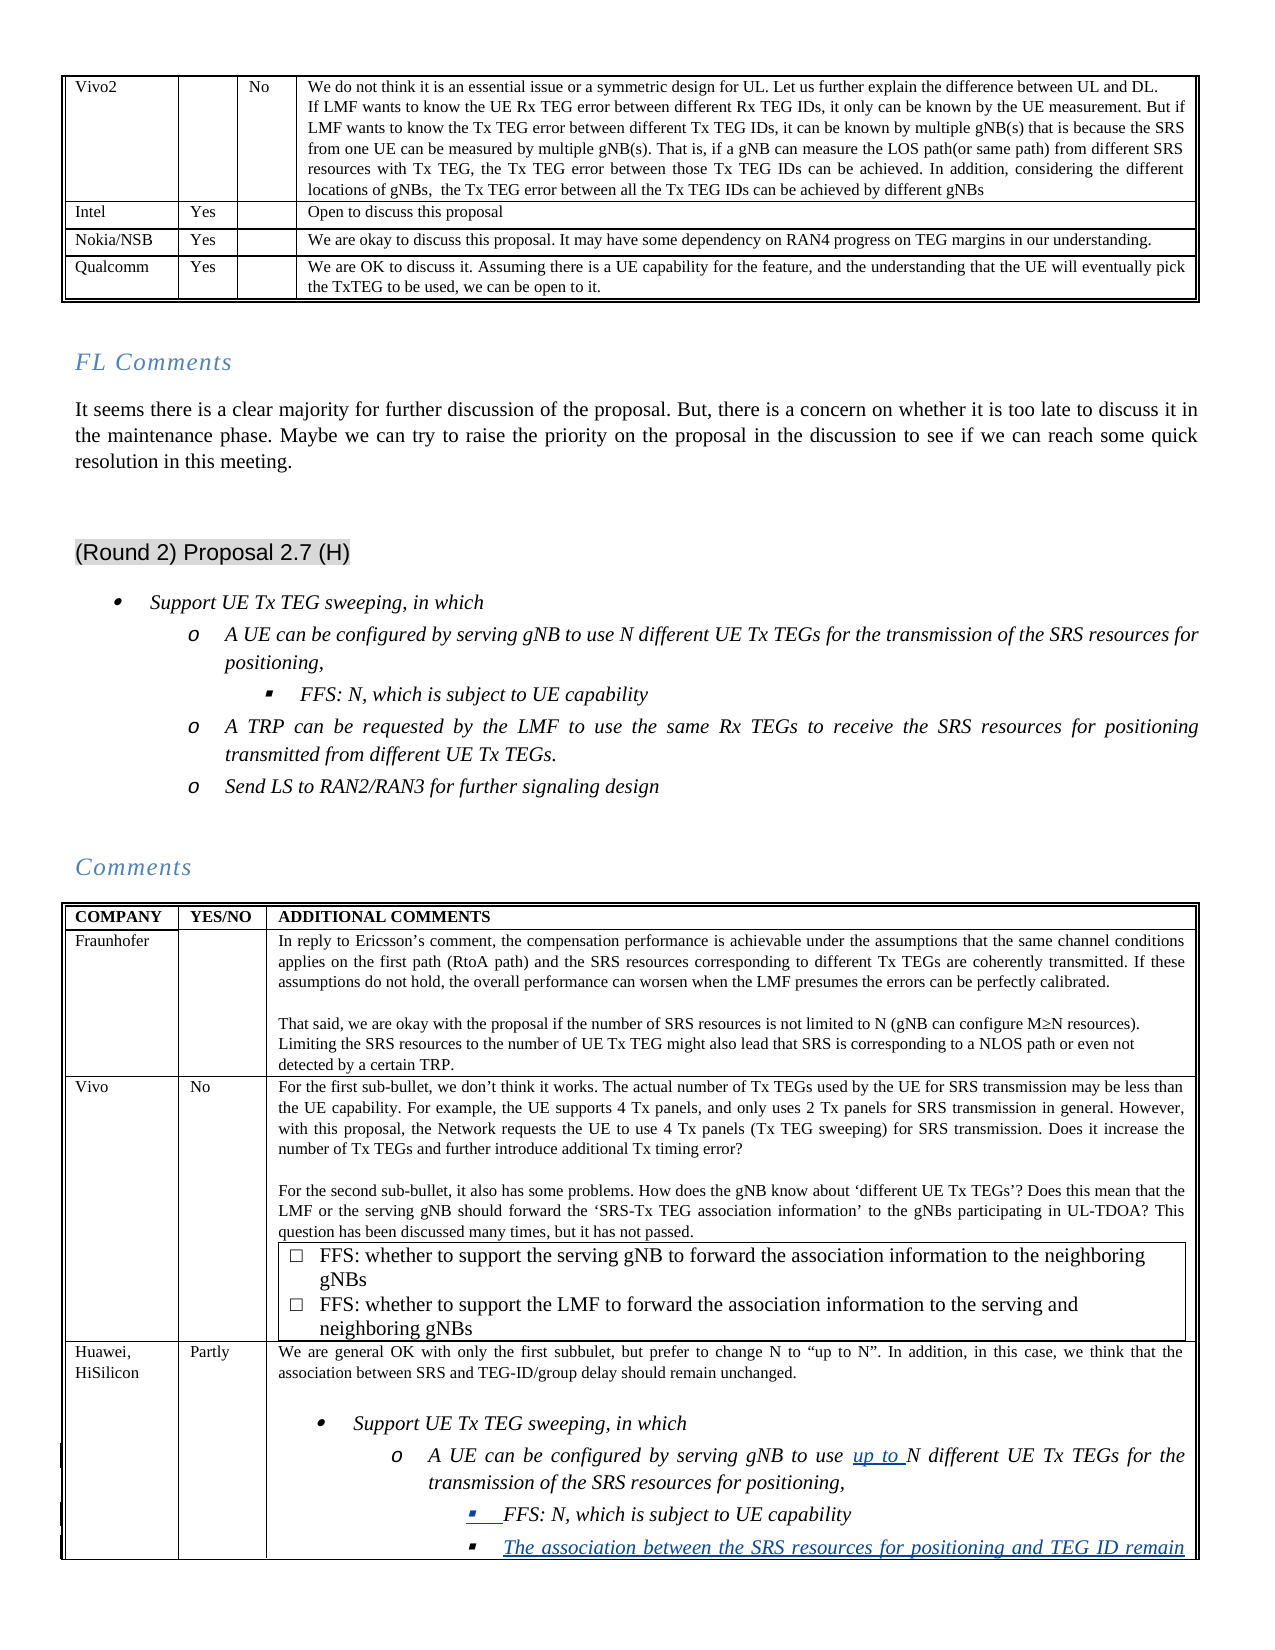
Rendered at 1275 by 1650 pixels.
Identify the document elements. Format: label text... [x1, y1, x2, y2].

table_cell [238, 257, 296, 298]
table_cell No [179, 1077, 266, 1341]
table_cell [179, 77, 237, 201]
list FFS: N, which is subject to UE capability [262, 682, 1200, 706]
table_cell Yes [179, 230, 237, 255]
table_cell Fraunhofer [66, 931, 178, 1076]
table_cell [238, 202, 296, 228]
table_cell Yes [179, 202, 237, 228]
table_header Company [66, 907, 178, 929]
table_cell We do not think it is an essential issue or a symmetric design for UL. Let us further explain the difference between UL and DL. If LMF wants to know the UE Rx TEG error between different Rx TEG IDs, it only can be known by the UE measurement. But if LMF wants to know the Tx TEG error between different Tx TEG IDs, it can be known by multiple gNB(s) that is because the SRS from one UE can be measured by multiple gNB(s). That is, if a gNB can measure the LOS path(or same path) from different SRS resources with Tx TEG, the Tx TEG error between those Tx TEG IDs can be achieved. In addition, considering the different locations of gNBs, the Tx TEG error between all the Tx TEG IDs can be achieved by different gNBs [297, 77, 1195, 201]
list Send LS to RAN2/RAN3 for further signaling design [187, 774, 1200, 799]
text It seems there is a clear majority for further discussion of the proposal. But, there is a concern on whether it is too late to discuss it in the maintenance phase. Maybe we can try to raise the priority on the proposal in the discussion to see if we can reach some quick resolution in this meeting. [75, 397, 1200, 473]
list A TRP can be requested by the LMF to use the same Rx TEGs to receive the SRS resources for positioning transmitted from different UE Tx TEGs. [187, 714, 1200, 766]
table_cell No [238, 77, 296, 201]
table_cell Huawei, HiSilicon [66, 1342, 178, 1559]
table_cell [179, 930, 266, 1076]
text (Round 2) Proposal 2.7 (H) [75, 538, 1200, 565]
table_cell Vivo [66, 1077, 178, 1341]
table_header Additional comments [267, 907, 1195, 929]
subtitle FL Comments [75, 347, 1200, 376]
list A UE can be configured by serving gNB to use N different UE Tx TEGs for the transmission of the SRS resources for positioning, [187, 622, 1200, 674]
subtitle Comments [75, 852, 1200, 881]
table_cell Yes [179, 257, 237, 298]
table_cell Intel [66, 202, 178, 228]
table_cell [267, 1342, 1195, 1559]
table_cell Qualcomm [66, 257, 178, 298]
list Support UE Tx TEG sweeping, in which [112, 590, 1200, 614]
table_cell Open to discuss this proposal [297, 202, 1195, 228]
table_cell In reply to Ericsson’s comment, the compensation performance is achievable under the assumptions that the same channel conditions applies on the first path (RtoA path) and the SRS resources corresponding to different Tx TEGs are coherently transmitted. If these assumptions do not hold, the overall performance can worsen when the LMF presumes the errors can be perfectly calibrated. That said, we are okay with the proposal if the number of SRS resources is not limited to N (gNB can configure M≥N resources). Limiting the SRS resources to the number of UE Tx TEG might also lead that SRS is corresponding to a NLOS path or even not detected by a certain TRP. [267, 930, 1195, 1076]
table_cell We are okay to discuss this proposal. It may have some dependency on RAN4 progress on TEG margins in our understanding. [297, 230, 1195, 255]
table_cell [238, 230, 296, 255]
table_cell Nokia/NSB [66, 230, 178, 255]
table_cell Vivo2 [66, 77, 178, 201]
table_cell Partly [179, 1342, 267, 1559]
table_cell We are OK to discuss it. Assuming there is a UE capability for the feature, and the understanding that the UE will eventually pick the TxTEG to be used, we can be open to it. [297, 257, 1195, 298]
table_header yes/no [179, 907, 266, 929]
table_cell For the first sub-bullet, we don’t think it works. The actual number of Tx TEGs used by the UE for SRS transmission may be less than the UE capability. For example, the UE supports 4 Tx panels, and only uses 2 Tx panels for SRS transmission in general. However, with this proposal, the Network requests the UE to use 4 Tx panels (Tx TEG sweeping) for SRS transmission. Does it increase the number of Tx TEGs and further introduce additional Tx timing error? For the second sub-bullet, it also has some problems. How does the gNB know about ‘different UE Tx TEGs’? Does this mean that the LMF or the serving gNB should forward the ‘SRS-Tx TEG association information’ to the gNBs participating in UL-TDOA? This question has been discussed many times, but it has not passed. [267, 1077, 1195, 1341]
